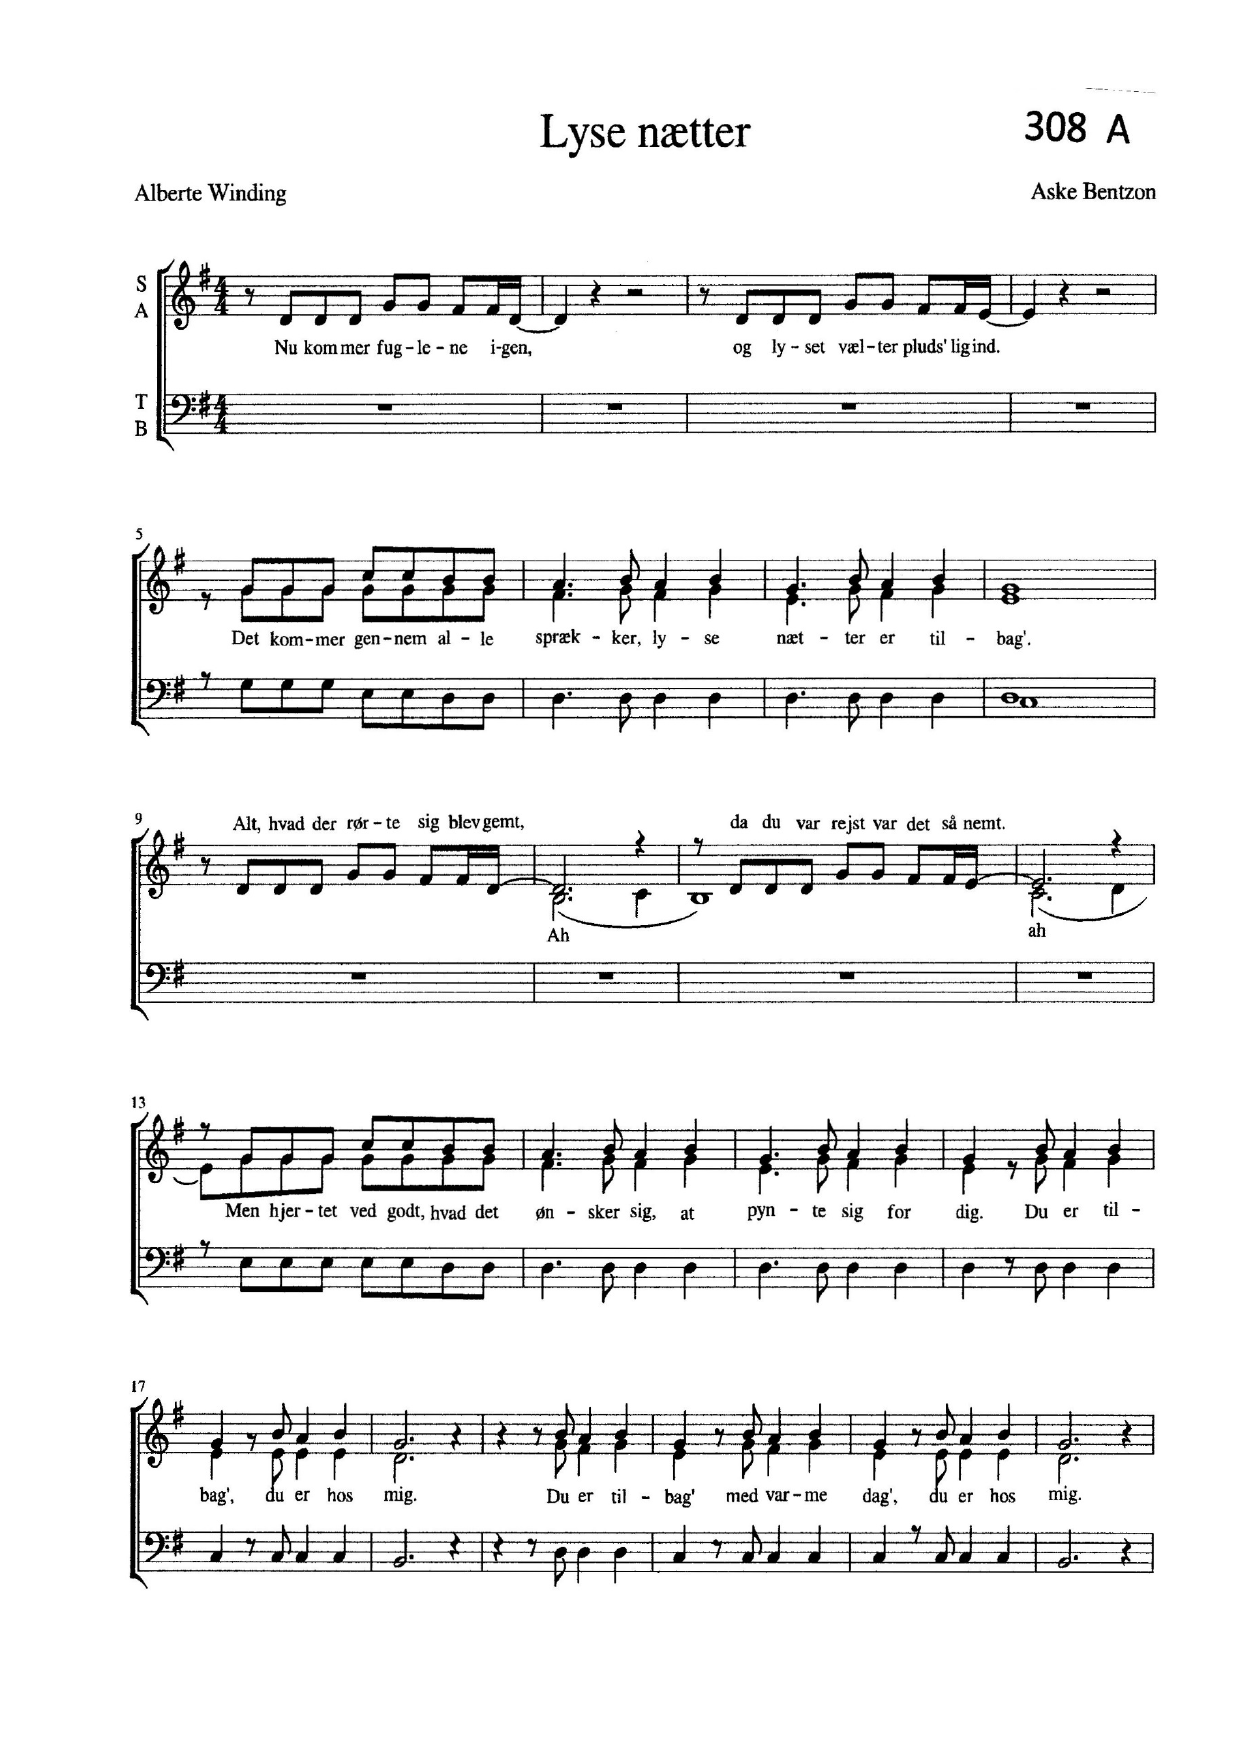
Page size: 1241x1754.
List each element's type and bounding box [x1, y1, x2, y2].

picture [118, 88, 1163, 1610]
